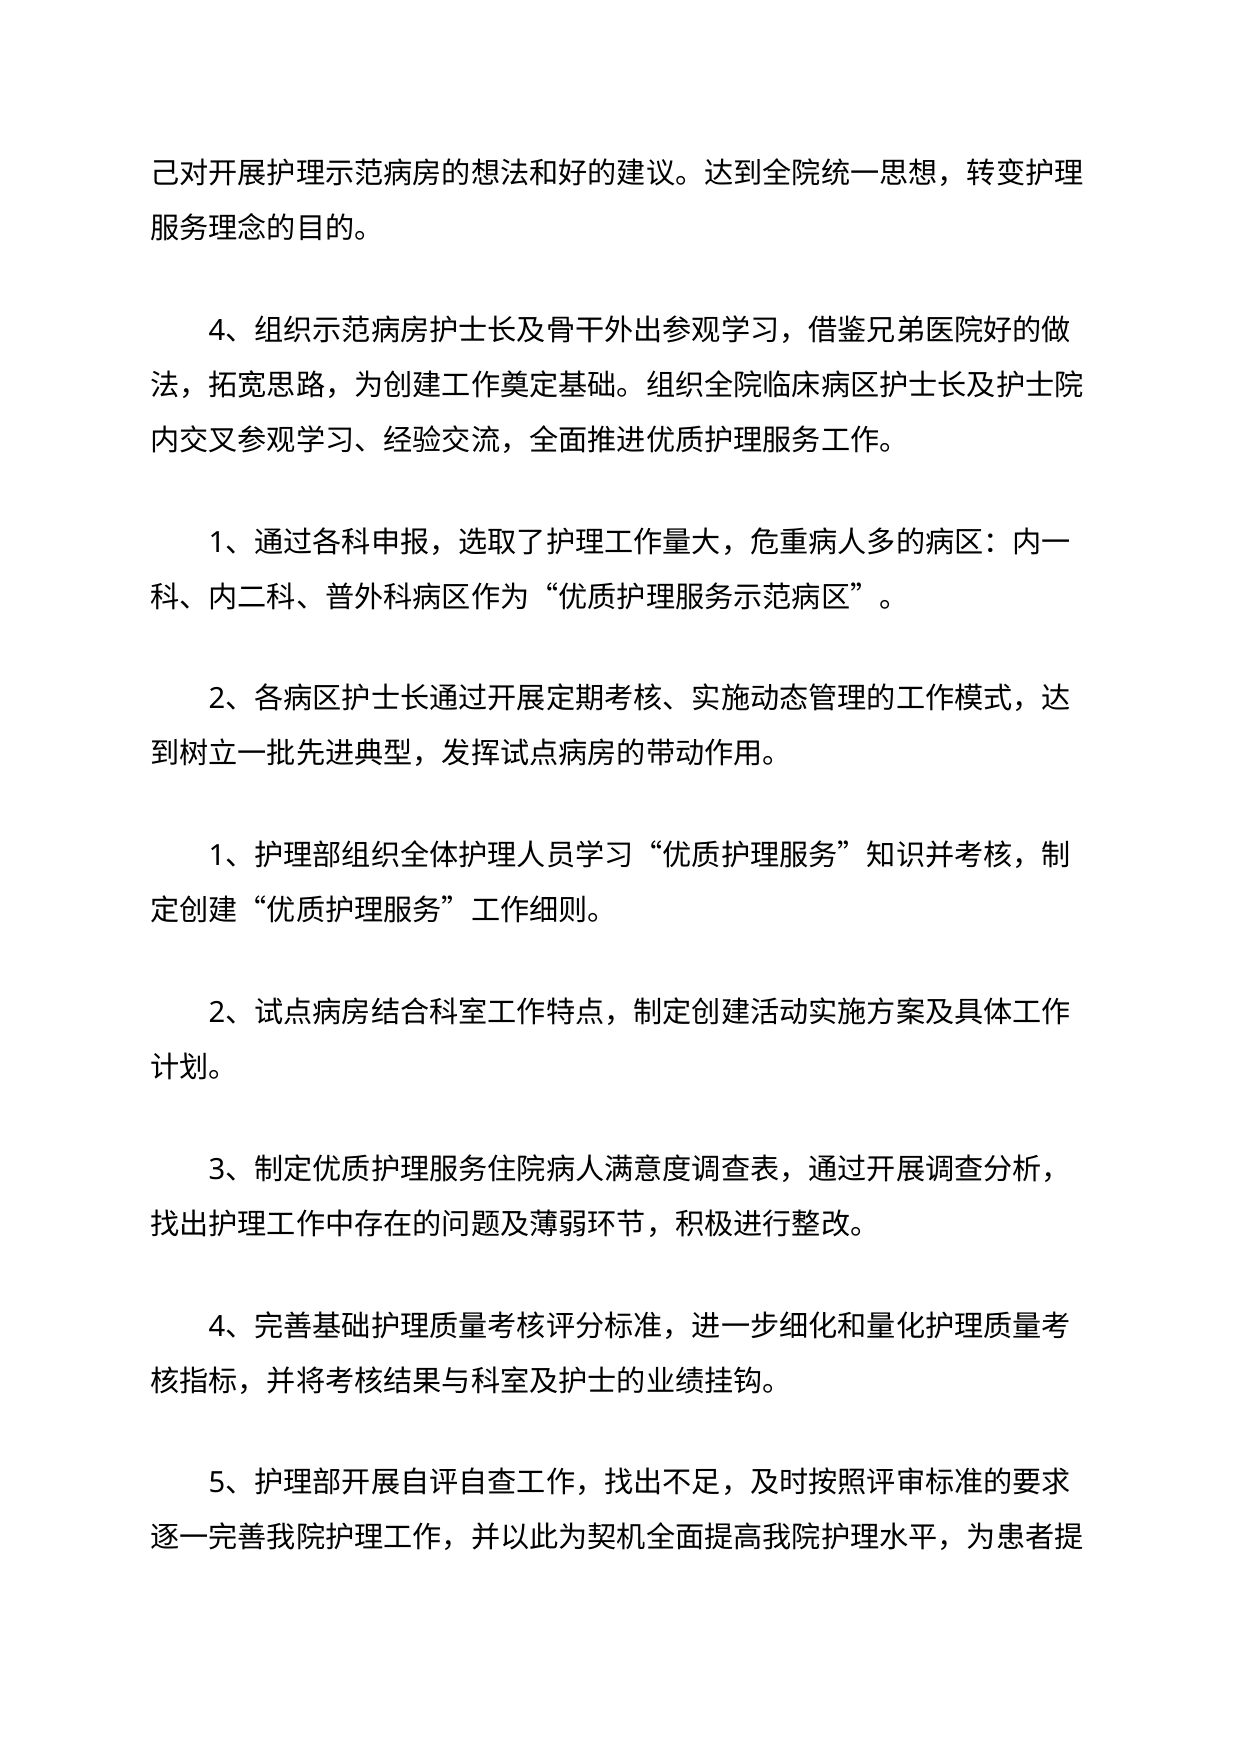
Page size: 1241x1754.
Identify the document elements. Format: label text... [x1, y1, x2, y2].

text 2、试点病房结合科室工作特点，制定创建活动实施方案及具体工作计划。 [150, 989, 1090, 1086]
text 1、通过各科申报，选取了护理工作量大，危重病人多的病区：内一科、内二科、普外科病区作为“优质护理服务示范病区”。 [150, 518, 1090, 616]
text 1、护理部组织全体护理人员学习“优质护理服务”知识并考核，制定创建“优质护理服务”工作细则。 [150, 832, 1090, 929]
text 3、制定优质护理服务住院病人满意度调查表，通过开展调查分析，找出护理工作中存在的问题及薄弱环节，积极进行整改。 [150, 1145, 1090, 1243]
text 4、完善基础护理质量考核评分标准，进一步细化和量化护理质量考核指标，并将考核结果与科室及护士的业绩挂钩。 [150, 1302, 1090, 1399]
text 4、组织示范病房护士长及骨干外出参观学习，借鉴兄弟医院好的做法，拓宽思路，为创建工作奠定基础。组织全院临床病区护士长及护士院内交叉参观学习、经验交流，全面推进优质护理服务工作。 [150, 307, 1090, 459]
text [150, 1459, 1090, 1556]
text 2、各病区护士长通过开展定期考核、实施动态管理的工作模式，达到树立一批先进典型，发挥试点病房的带动作用。 [150, 675, 1090, 772]
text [150, 150, 1090, 247]
